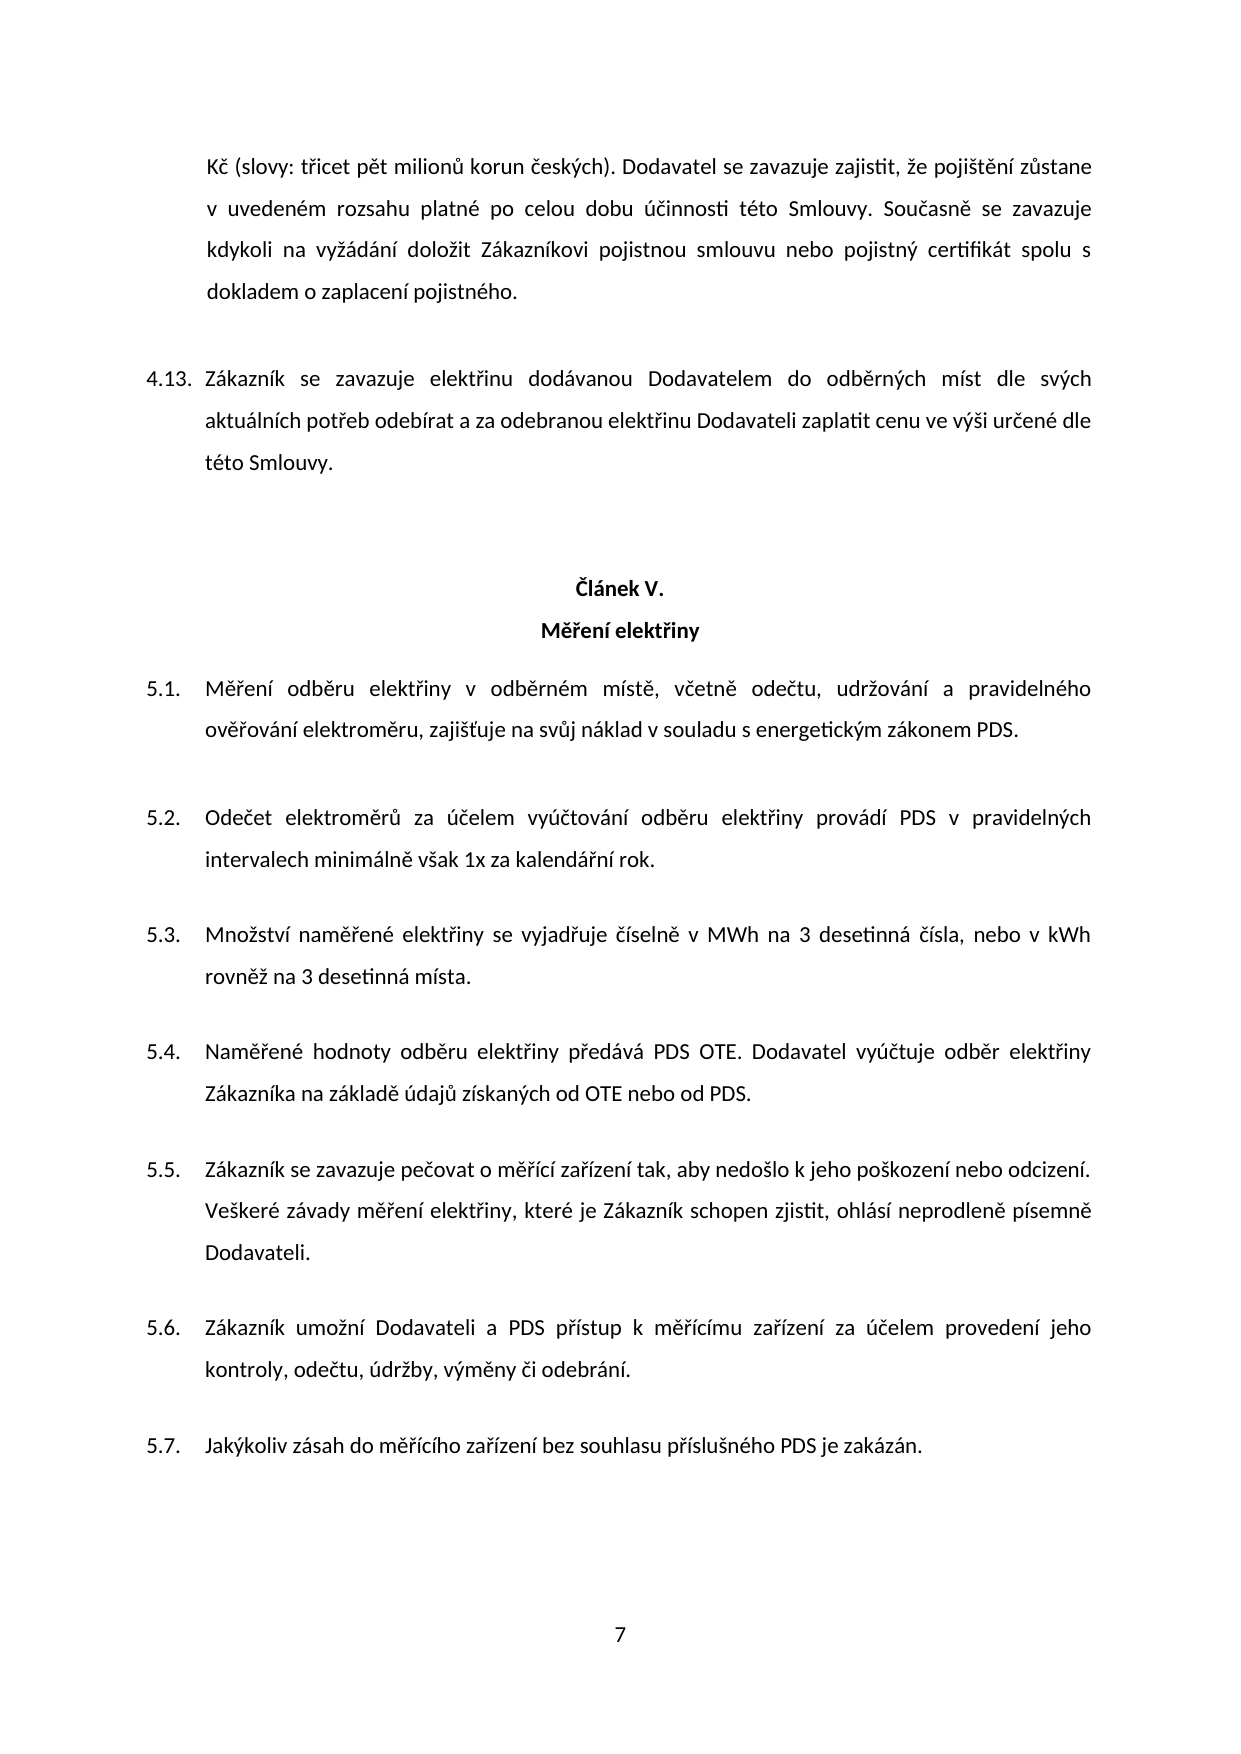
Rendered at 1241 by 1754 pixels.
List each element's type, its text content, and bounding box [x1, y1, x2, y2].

text Kč (slovy: třicet pět milionů korun českých). Dodavatel se zavazuje zajistit, že pojištění zůstane v uvedeném rozsahu platné po celou dobu účinnosti této Smlouvy. Současně se zavazuje kdykoli na vyžádání doložit Zákazníkovi pojistnou smlouvu nebo pojistný certifikát spolu s dokladem o zaplacení pojistného. [207, 152, 1093, 305]
list Jakýkoliv zásah do měřícího zařízení bez souhlasu příslušného PDS je zakázán. [146, 1431, 1093, 1459]
list Odečet elektroměrů za účelem vyúčtování odběru elektřiny provádí PDS v pravidelných intervalech minimálně však 1x za kalendářní rok. [146, 803, 1093, 873]
list Zákazník se zavazuje elektřinu dodávanou Dodavatelem do odběrných míst dle svých aktuálních potřeb odebírat a za odebranou elektřinu Dodavateli zaplatit cenu ve výši určené dle této Smlouvy. [146, 364, 1093, 476]
text Měření elektřiny [147, 616, 1093, 644]
list Množství naměřené elektřiny se vyjadřuje číselně v MWh na 3 desetinná čísla, nebo v kWh rovněž na 3 desetinná místa. [146, 920, 1093, 990]
list Zákazník umožní Dodavateli a PDS přístup k měřícímu zařízení za účelem provedení jeho kontroly, odečtu, údržby, výměny či odebrání. [146, 1313, 1093, 1383]
list Naměřené hodnoty odběru elektřiny předává PDS OTE. Dodavatel vyúčtuje odběr elektřiny Zákazníka na základě údajů získaných od OTE nebo od PDS. [146, 1037, 1093, 1107]
text Článek V. [147, 574, 1093, 602]
list Zákazník se zavazuje pečovat o měřící zařízení tak, aby nedošlo k jeho poškození nebo odcizení. Veškeré závady měření elektřiny, které je Zákazník schopen zjistit, ohlásí neprodleně písemně Dodavateli. [146, 1155, 1093, 1266]
list Měření odběru elektřiny v odběrném místě, včetně odečtu, udržování a pravidelného ověřování elektroměru, zajišťuje na svůj náklad v souladu s energetickým zákonem PDS. [146, 674, 1093, 744]
